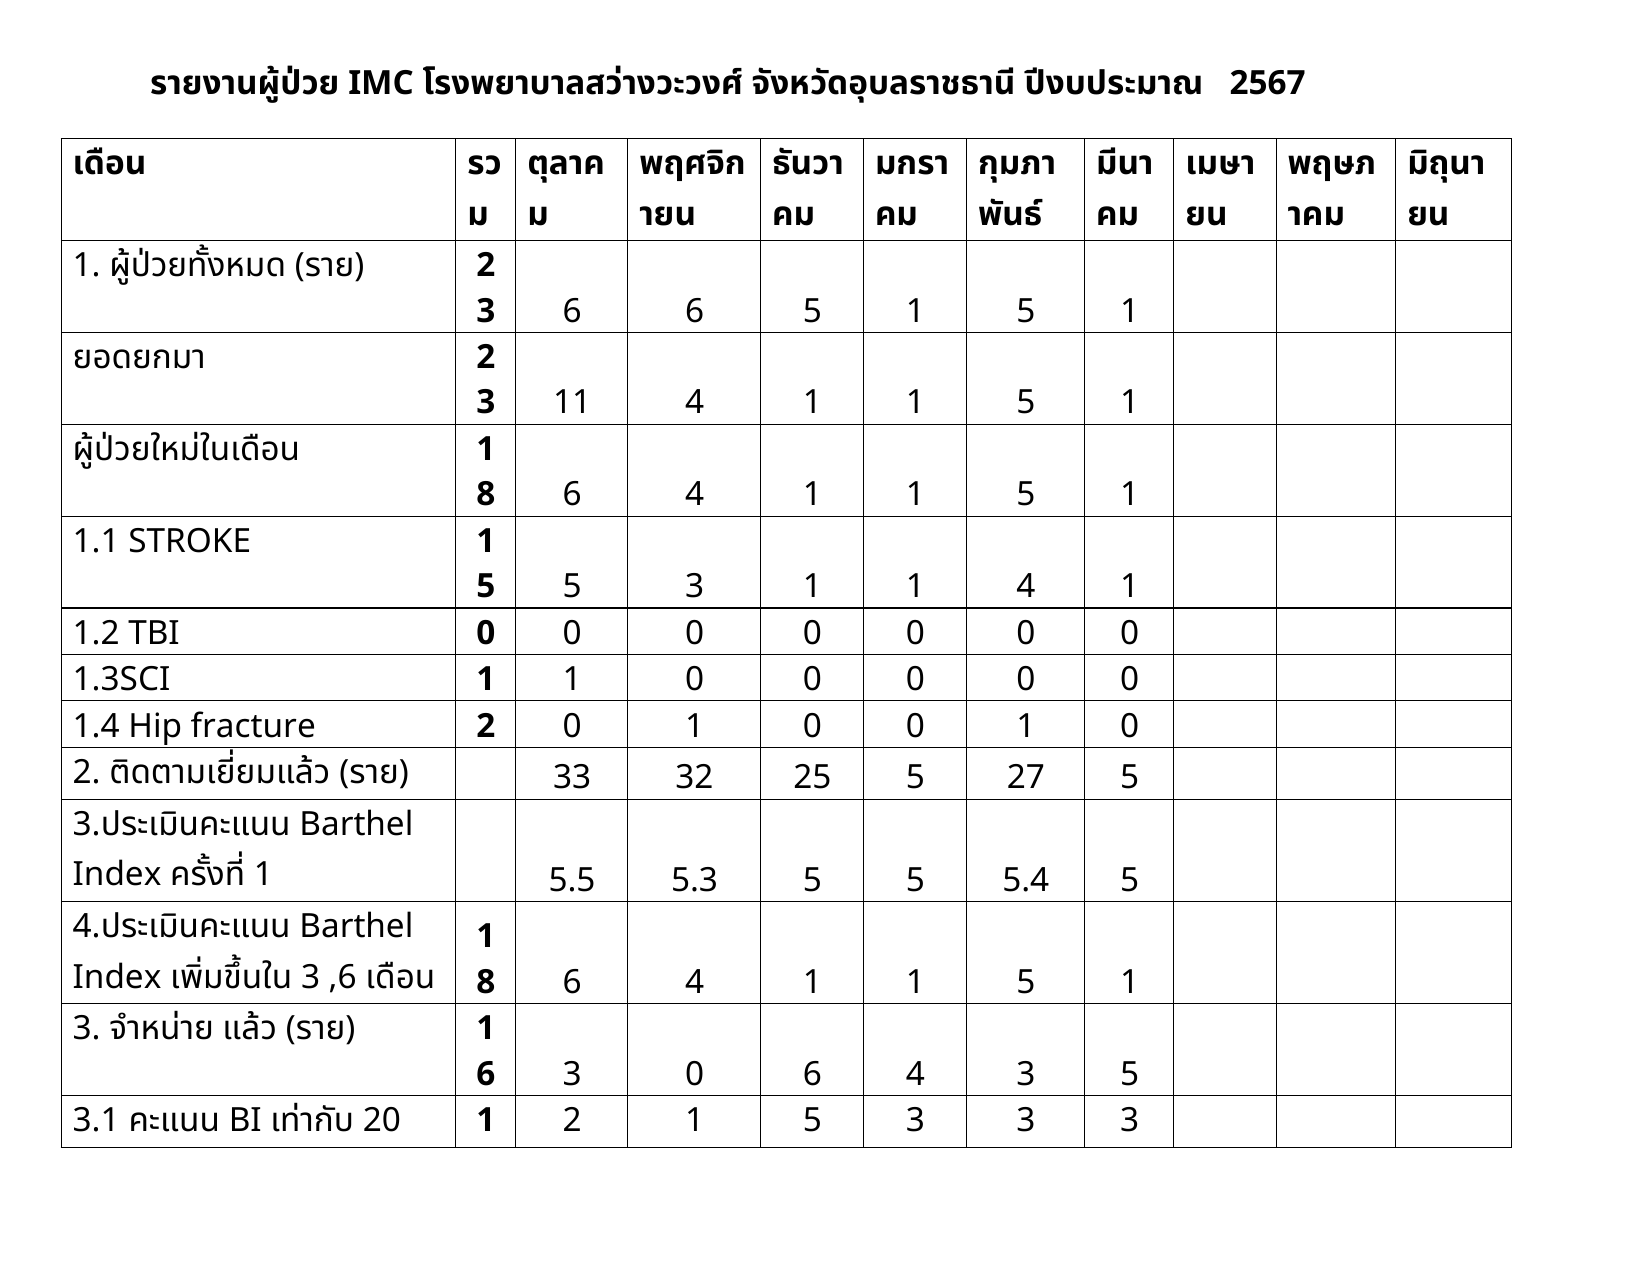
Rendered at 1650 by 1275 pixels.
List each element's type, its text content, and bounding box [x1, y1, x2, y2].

table_cell 1. ผู้ป่วยทั้งหมด (ราย) [62, 241, 455, 332]
table_cell 5 [1085, 748, 1173, 798]
table_cell 5 [761, 1096, 863, 1147]
table_cell [1396, 425, 1511, 516]
table_cell 5 [1085, 1004, 1173, 1095]
table_cell 1 [761, 425, 863, 516]
table_cell 0 [864, 655, 966, 700]
table_cell [1396, 748, 1511, 798]
table_header เดือน [62, 139, 455, 240]
table_cell 1 [761, 517, 863, 607]
table_cell 32 [628, 748, 760, 798]
table_cell 18 [456, 902, 515, 1003]
table_header มีนาคม [1085, 139, 1173, 240]
table_cell 0 [761, 655, 863, 700]
table_cell 15 [456, 517, 515, 607]
table_cell 4 [628, 333, 760, 424]
table_cell 1 [516, 655, 627, 700]
table_cell [456, 800, 515, 901]
table_cell [1277, 655, 1395, 700]
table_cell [62, 1096, 455, 1147]
table_cell [1277, 748, 1395, 798]
table_cell [1277, 800, 1395, 901]
table_cell 3 [864, 1096, 966, 1147]
table_cell 0 [628, 655, 760, 700]
table_cell 4 [967, 517, 1084, 607]
table_cell 0 [1085, 701, 1173, 747]
table_cell 1.2 TBI [62, 609, 455, 654]
table_cell 27 [967, 748, 1084, 798]
table_cell [1396, 241, 1511, 332]
table_cell [1174, 609, 1276, 654]
table_cell 3 [516, 1004, 627, 1095]
table_cell [1396, 1096, 1511, 1147]
table_cell [1174, 800, 1276, 901]
table_cell [1396, 902, 1511, 1003]
table_cell 0 [864, 701, 966, 747]
table_cell 0 [1085, 609, 1173, 654]
table_cell [1277, 425, 1395, 516]
table_cell 1 [628, 1096, 760, 1147]
table_cell 1.4 Hip fracture [62, 701, 455, 747]
table_cell 1 [628, 701, 760, 747]
table_cell 3.ประเมินคะแนน Barthel Index ครั้งที่ 1 [62, 800, 455, 901]
table_cell [1174, 1096, 1276, 1147]
table_cell 4 [864, 1004, 966, 1095]
table_cell ผู้ป่วยใหม่ในเดือน [62, 425, 455, 516]
table_cell [1396, 609, 1511, 654]
table_cell 5 [761, 800, 863, 901]
table_cell 1 [1085, 333, 1173, 424]
table_cell [1174, 333, 1276, 424]
table_cell [1174, 425, 1276, 516]
table_cell [1174, 241, 1276, 332]
table_cell 2. ติดตามเยี่ยมแล้ว (ราย) [62, 748, 455, 798]
table_cell 5 [967, 241, 1084, 332]
table_cell 0 [628, 609, 760, 654]
table_cell 1 [864, 425, 966, 516]
table_cell [1174, 701, 1276, 747]
table_cell 0 [761, 609, 863, 654]
table_cell 6 [628, 241, 760, 332]
table_cell 4.ประเมินคะแนน Barthel Index เพิ่มขึ้นใน 3 ,6 เดือน [62, 902, 455, 1003]
table_cell 6 [761, 1004, 863, 1095]
table_cell 23 [456, 333, 515, 424]
table_cell 5 [864, 748, 966, 798]
table_cell 0 [761, 701, 863, 747]
table_cell 5.3 [628, 800, 760, 901]
table_cell 2 [456, 701, 515, 747]
table_cell [456, 748, 515, 798]
table_cell 1.1 STROKE [62, 517, 455, 607]
table_cell [1396, 655, 1511, 700]
table_header กุมภาพันธ์ [967, 139, 1084, 240]
table_header ธันวาคม [761, 139, 863, 240]
table_header มิถุนายน [1396, 139, 1511, 240]
table_cell 17 [456, 1096, 515, 1147]
table_cell 0 [456, 609, 515, 654]
table_cell [1174, 1004, 1276, 1095]
table_cell 1 [864, 902, 966, 1003]
table_cell 0 [628, 1004, 760, 1095]
table_cell 5 [1085, 800, 1173, 901]
table_header ตุลาคม [516, 139, 627, 240]
table_cell 1 [456, 655, 515, 700]
table_cell [1277, 1096, 1395, 1147]
table_cell 0 [516, 609, 627, 654]
table_cell 3 [967, 1004, 1084, 1095]
table_cell 4 [628, 902, 760, 1003]
table_cell [1277, 701, 1395, 747]
table_header พฤษภาคม [1277, 139, 1395, 240]
table_cell [1396, 333, 1511, 424]
table_cell [1396, 800, 1511, 901]
table_cell [1174, 655, 1276, 700]
table_cell 0 [1085, 655, 1173, 700]
table_cell 6 [516, 425, 627, 516]
table_cell 5 [967, 425, 1084, 516]
table_cell 5.4 [967, 800, 1084, 901]
table_cell [1396, 1004, 1511, 1095]
table_cell 5.5 [516, 800, 627, 901]
table_header รวม [456, 139, 515, 240]
text รายงานผู้ป่วย IMC โรงพยาบาลสว่างวะวงศ์ จังหวัดอุบลราชธานี ปีงบประมาณ 2567 [150, 59, 1500, 110]
table_cell 1 [1085, 517, 1173, 607]
table_cell [1277, 333, 1395, 424]
table_cell 11 [516, 333, 627, 424]
table_cell 6 [516, 241, 627, 332]
table_cell 1 [761, 333, 863, 424]
table_cell [1277, 241, 1395, 332]
table_cell 1 [1085, 902, 1173, 1003]
table_cell [1174, 748, 1276, 798]
table_cell 3 [1085, 1096, 1173, 1147]
table_cell 1 [1085, 425, 1173, 516]
table_cell 33 [516, 748, 627, 798]
table_cell 3. จำหน่าย แล้ว (ราย) [62, 1004, 455, 1095]
table_cell 23 [456, 241, 515, 332]
table_cell [1396, 701, 1511, 747]
table_cell 25 [761, 748, 863, 798]
table_cell [1277, 902, 1395, 1003]
table_cell 18 [456, 425, 515, 516]
table_cell 1 [864, 517, 966, 607]
table_cell 5 [761, 241, 863, 332]
table_header พฤศจิกายน [628, 139, 760, 240]
table_cell 3 [967, 1096, 1084, 1147]
table_cell 0 [864, 609, 966, 654]
table_cell ยอดยกมา [62, 333, 455, 424]
table_cell 1 [864, 241, 966, 332]
table_cell 1 [1085, 241, 1173, 332]
table_cell 0 [967, 609, 1084, 654]
table_header มกราคม [864, 139, 966, 240]
table_cell 1 [967, 701, 1084, 747]
table_cell [1277, 517, 1395, 607]
table_cell 4 [628, 425, 760, 516]
table_cell 0 [967, 655, 1084, 700]
table_cell [1396, 517, 1511, 607]
table_cell 1 [864, 333, 966, 424]
table_cell 5 [516, 517, 627, 607]
table_cell 5 [864, 800, 966, 901]
table_cell 3 [628, 517, 760, 607]
table_cell 0 [516, 701, 627, 747]
table_cell 1.3SCI [62, 655, 455, 700]
table_cell [1174, 517, 1276, 607]
table_cell 6 [516, 902, 627, 1003]
table_cell 2 [516, 1096, 627, 1147]
table_cell 1 [761, 902, 863, 1003]
table_cell [1174, 902, 1276, 1003]
table_cell 5 [967, 902, 1084, 1003]
table_cell [1277, 1004, 1395, 1095]
table_cell 5 [967, 333, 1084, 424]
table_cell [1277, 609, 1395, 654]
table_cell 16 [456, 1004, 515, 1095]
table_header เมษายน [1174, 139, 1276, 240]
